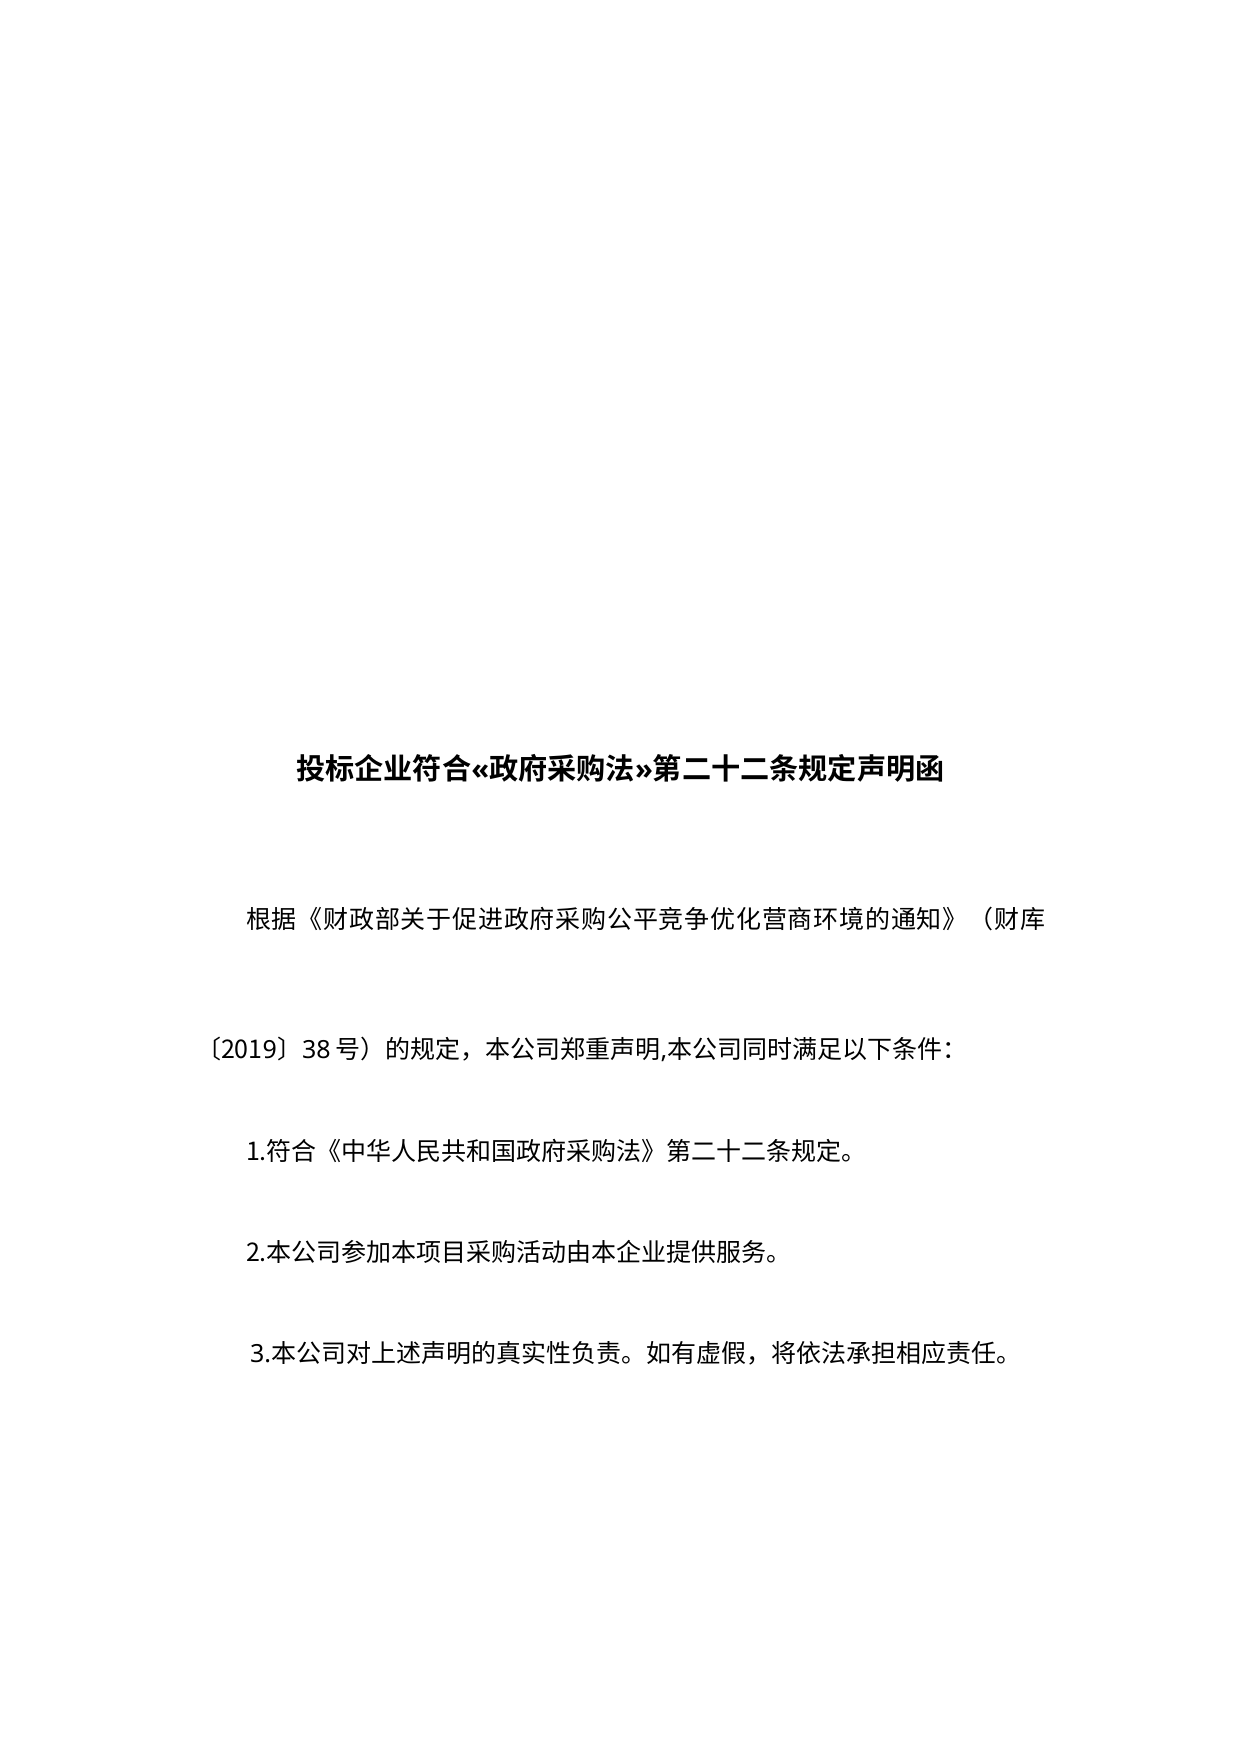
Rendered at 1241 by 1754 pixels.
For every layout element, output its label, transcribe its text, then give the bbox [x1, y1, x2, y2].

text 投标企业符合«政府采购法»第二十二条规定声明函 [187, 734, 1053, 799]
text 1.符合《中华人民共和国政府采购法》第二十二条规定。 [196, 1117, 1048, 1182]
text 3.本公司对上述声明的真实性负责。如有虚假，将依法承担相应责任。 [187, 1319, 1053, 1384]
text 根据《财政部关于促进政府采购公平竞争优化营商环境的通知》（财库〔2019〕38号）的规定，本公司郑重声明,本公司同时满足以下条件： [196, 885, 1048, 1080]
text 2.本公司参加本项目采购活动由本企业提供服务。 [196, 1218, 1048, 1283]
